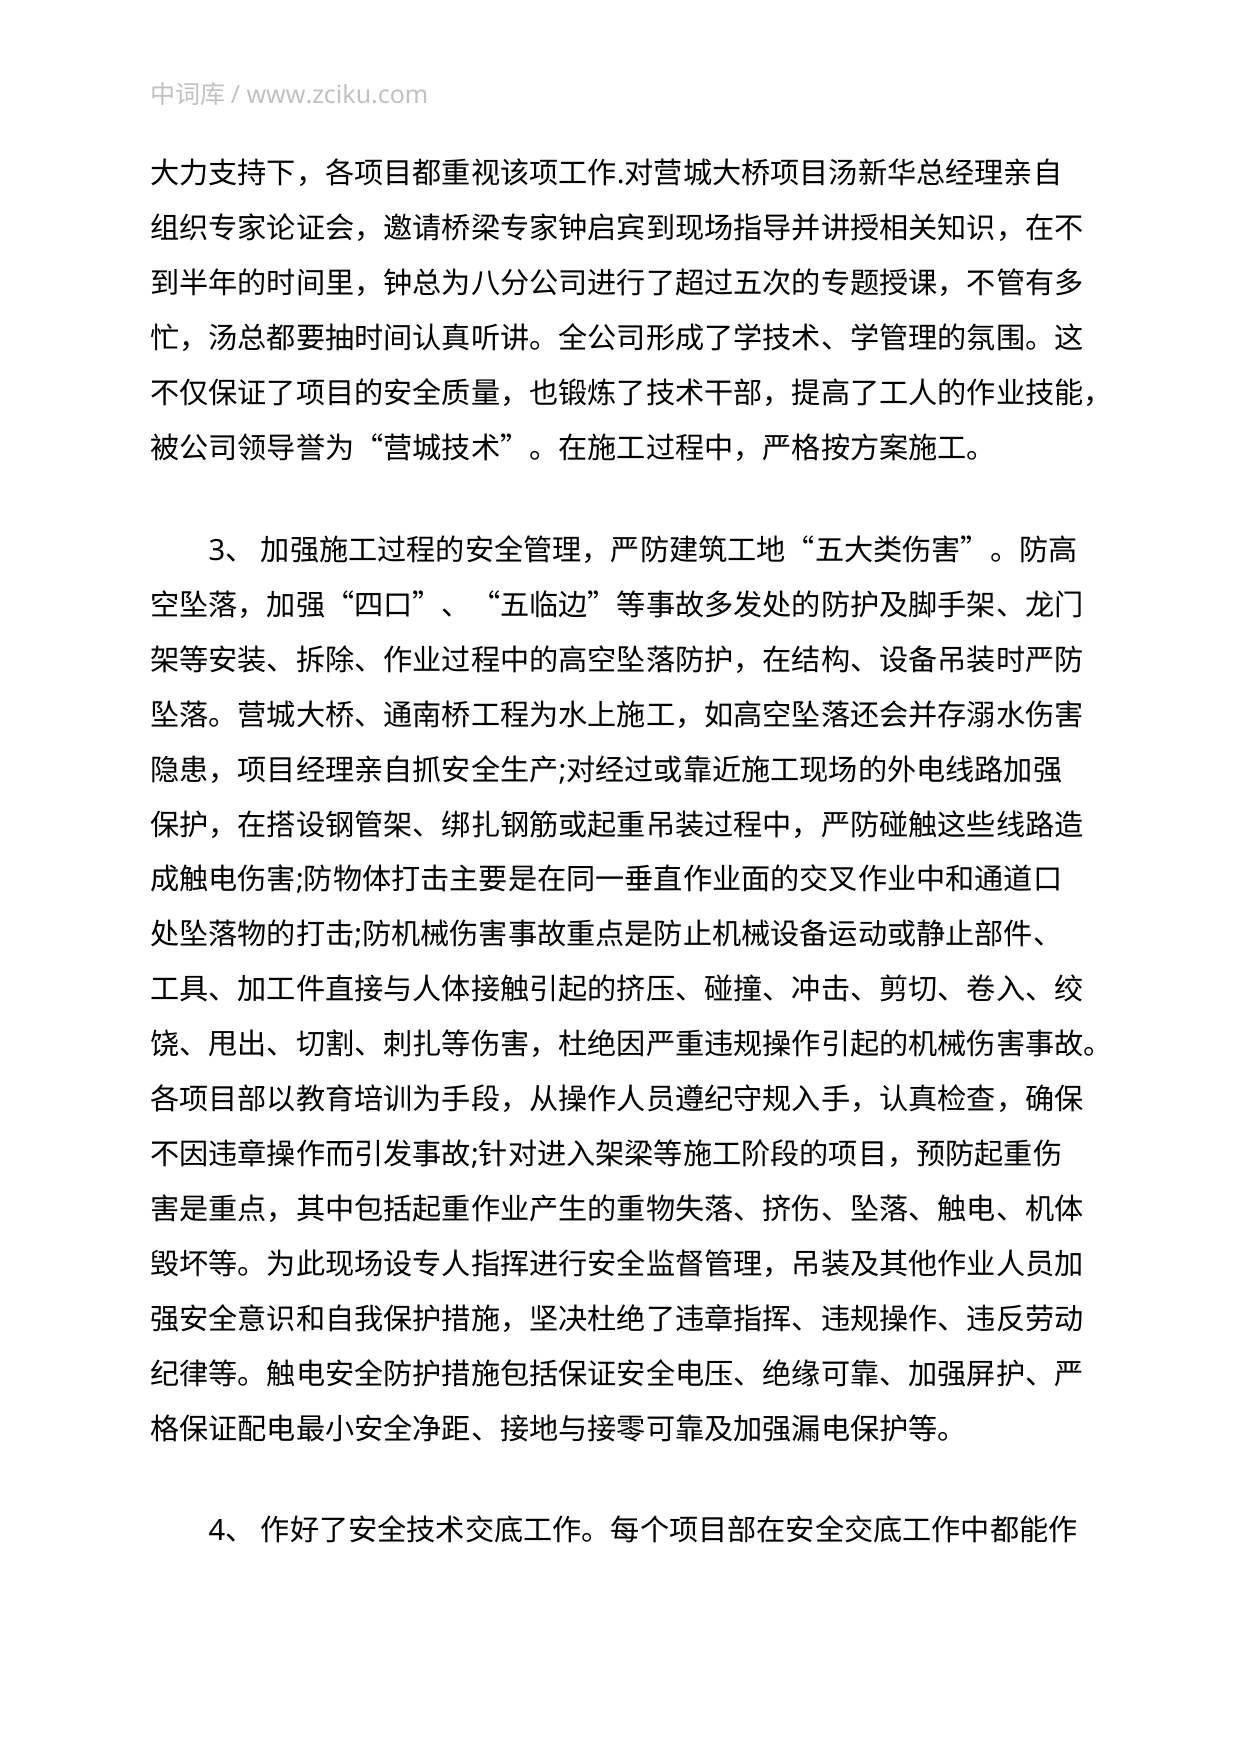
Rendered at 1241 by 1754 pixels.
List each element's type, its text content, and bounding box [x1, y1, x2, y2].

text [150, 150, 1090, 467]
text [150, 1507, 1090, 1549]
text 3、 加强施工过程的安全管理，严防建筑工地“五大类伤害”。防高空坠落，加强“四口”、“五临边”等事故多发处的防护及脚手架、龙门架等安装、拆除、作业过程中的高空坠落防护，在结构、设备吊装时严防坠落。营城大桥、通南桥工程为水上施工，如高空坠落还会并存溺水伤害隐患，项目经理亲自抓安全生产;对经过或靠近施工现场的外电线路加强保护，在搭设钢管架、绑扎钢筋或起重吊装过程中，严防碰触这些线路造成触电伤害;防物体打击主要是在同一垂直作业面的交叉作业中和通道口处坠落物的打击;防机械伤害事故重点是防止机械设备运动或静止部件、工具、加工件直接与人体接触引起的挤压、碰撞、冲击、剪切、卷入、绞饶、甩出、切割、刺扎等伤害，杜绝因严重违规操作引起的机械伤害事故。各项目部以教育培训为手段，从操作人员遵纪守规入手，认真检查，确保不因违章操作而引发事故;针对进入架梁等施工阶段的项目，预防起重伤害是重点，其中包括起重作业产生的重物失落、挤伤、坠落、触电、机体毁坏等。为此现场设专人指挥进行安全监督管理，吊装及其他作业人员加强安全意识和自我保护措施，坚决杜绝了违章指挥、违规操作、违反劳动纪律等。触电安全防护措施包括保证安全电压、绝缘可靠、加强屏护、严格保证配电最小安全净距、接地与接零可靠及加强漏电保护等。 [150, 526, 1090, 1447]
